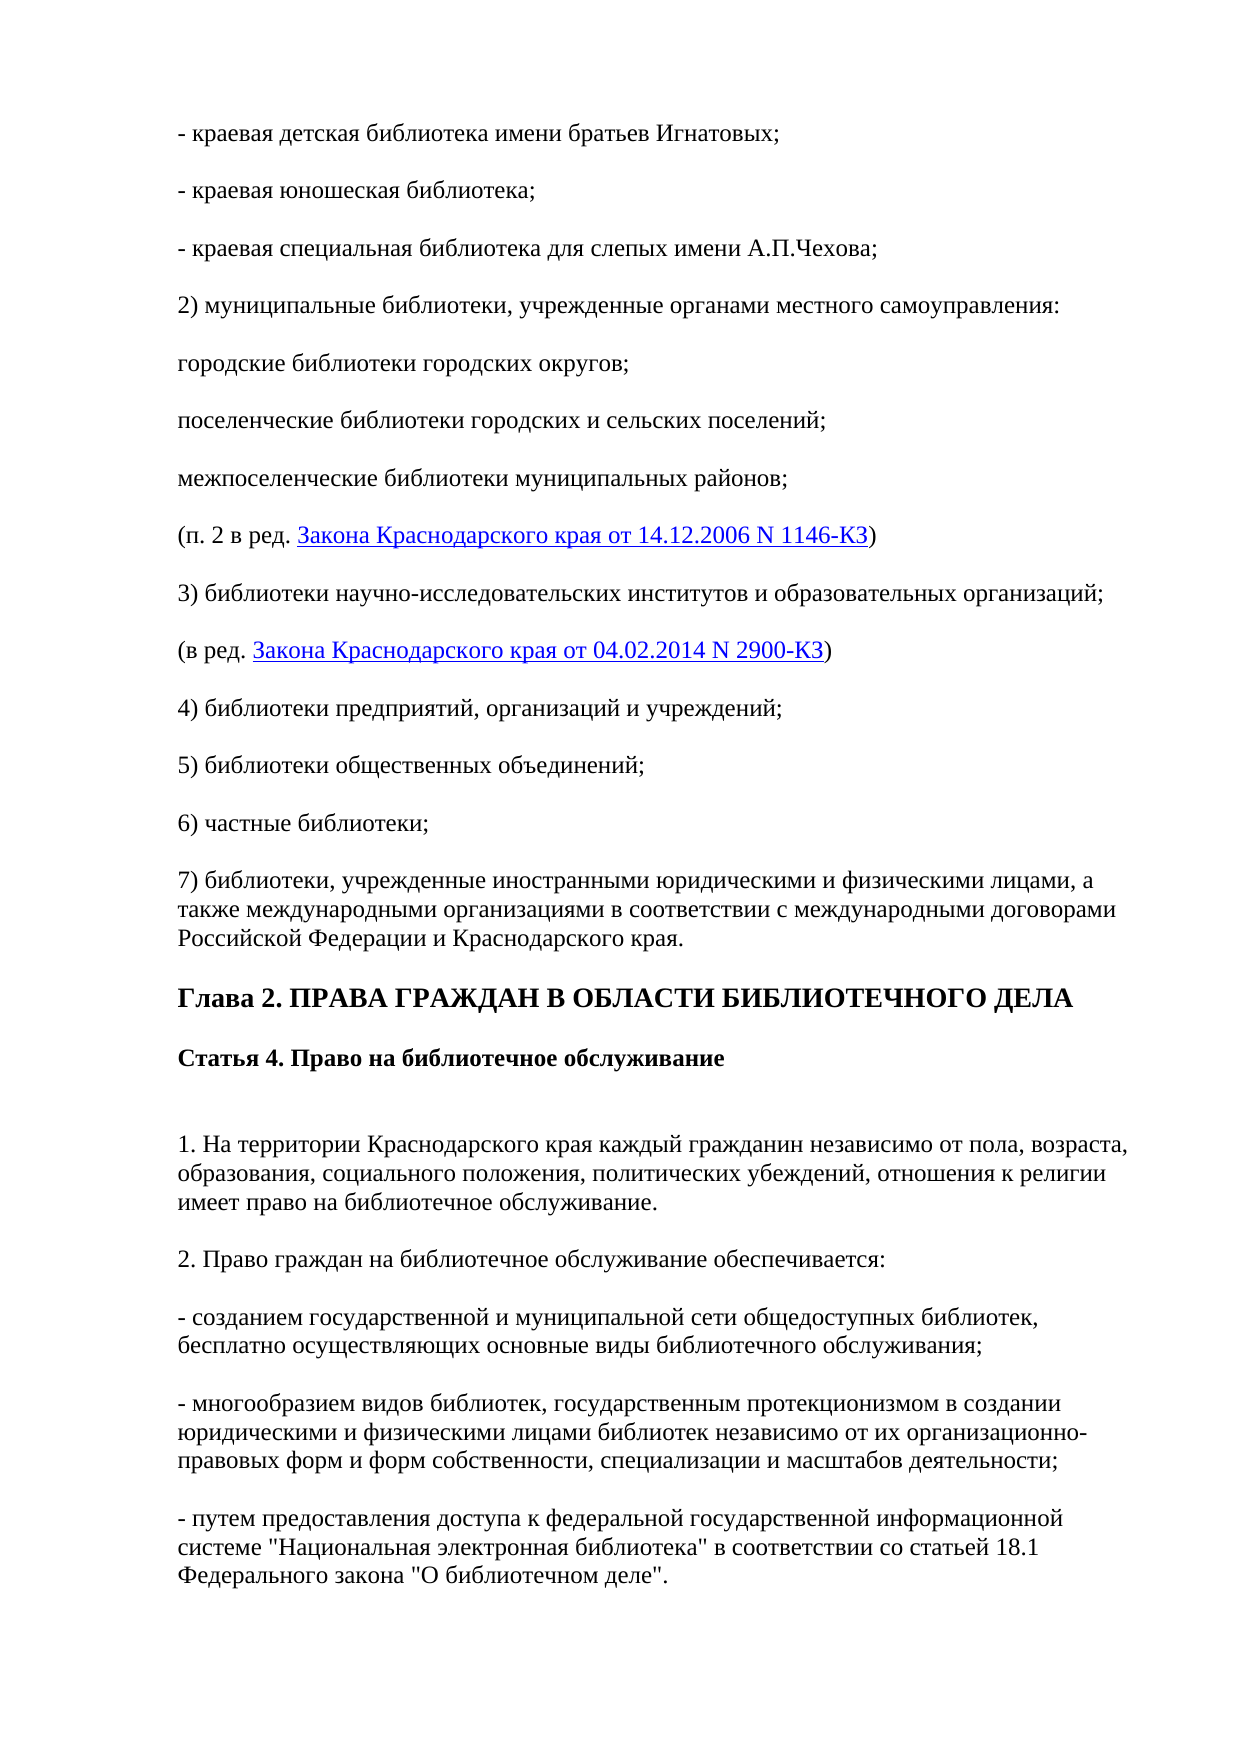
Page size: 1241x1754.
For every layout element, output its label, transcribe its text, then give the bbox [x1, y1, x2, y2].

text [177, 118, 1152, 952]
text Глава 2. ПРАВА ГРАЖДАН В ОБЛАСТИ БИБЛИОТЕЧНОГО ДЕЛА [177, 981, 1152, 1013]
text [177, 1101, 1152, 1618]
text Статья 4. Право на библиотечное обслуживание [177, 1043, 1152, 1071]
